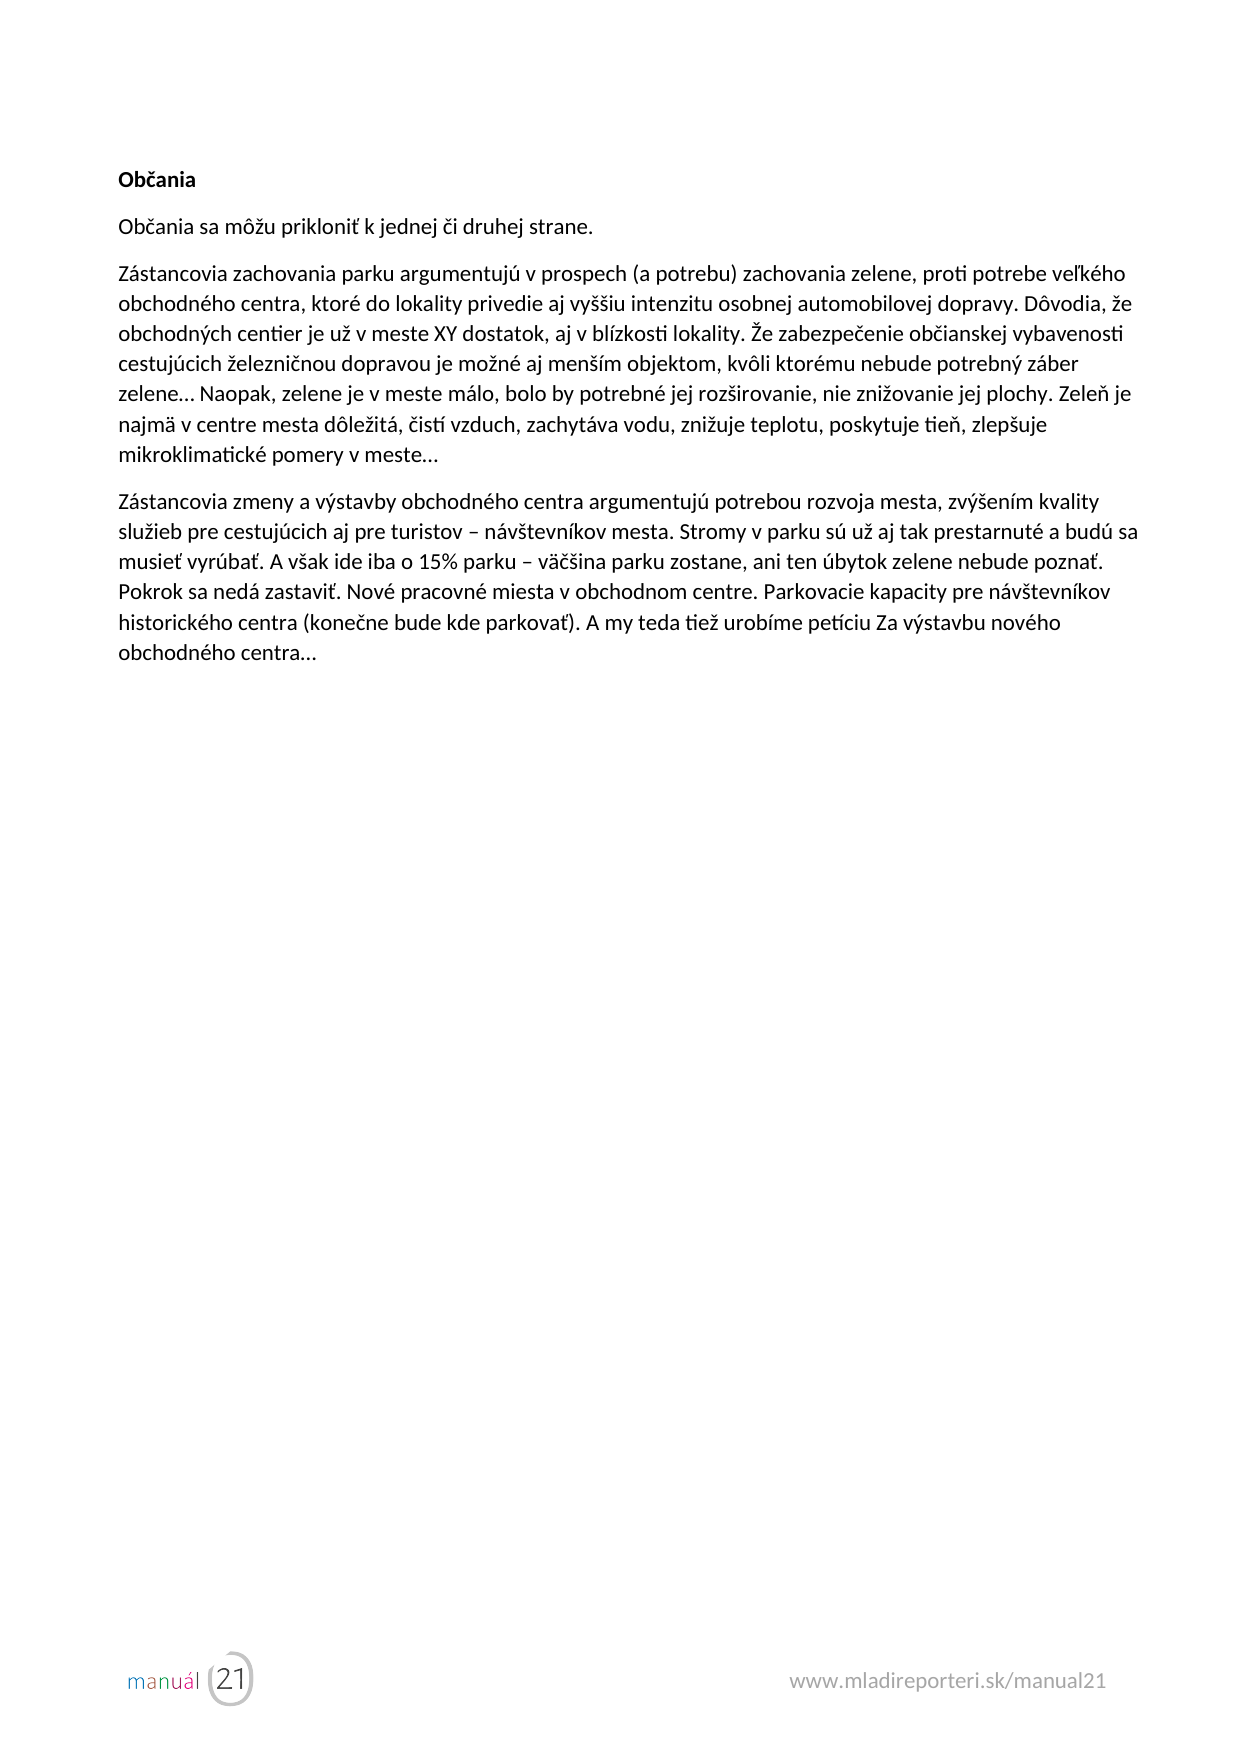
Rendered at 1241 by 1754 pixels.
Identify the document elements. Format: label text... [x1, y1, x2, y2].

text Občania [118, 165, 1152, 193]
text Zástancovia zachovania parku argumentujú v prospech (a potrebu) zachovania zelene, proti potrebe veľkého obchodného centra, ktoré do lokality privedie aj vyššiu intenzitu osobnej automobilovej dopravy. Dôvodia, že obchodných centier je už v meste XY dostatok, aj v blízkosti lokality. Že zabezpečenie občianskej vybavenosti cestujúcich železničnou dopravou je možné aj menším objektom, kvôli ktorému nebude potrebný záber zelene… Naopak, zelene je v meste málo, bolo by potrebné jej rozširovanie, nie znižovanie jej plochy. Zeleň je najmä v centre mesta dôležitá, čistí vzduch, zachytáva vodu, znižuje teplotu, poskytuje tieň, zlepšuje mikroklimatické pomery v meste… [118, 259, 1152, 468]
picture [119, 1642, 261, 1713]
text Občania sa môžu prikloniť k jednej či druhej strane. [118, 212, 1152, 240]
text Zástancovia zmeny a výstavby obchodného centra argumentujú potrebou rozvoja mesta, zvýšením kvality služieb pre cestujúcich aj pre turistov – návštevníkov mesta. Stromy v parku sú už aj tak prestarnuté a budú sa musieť vyrúbať. A však ide iba o 15% parku – väčšina parku zostane, ani ten úbytok zelene nebude poznať. Pokrok sa nedá zastaviť. Nové pracovné miesta v obchodnom centre. Parkovacie kapacity pre návštevníkov historického centra (konečne bude kde parkovať). A my teda tiež urobíme petíciu Za výstavbu nového obchodného centra… [118, 487, 1152, 666]
